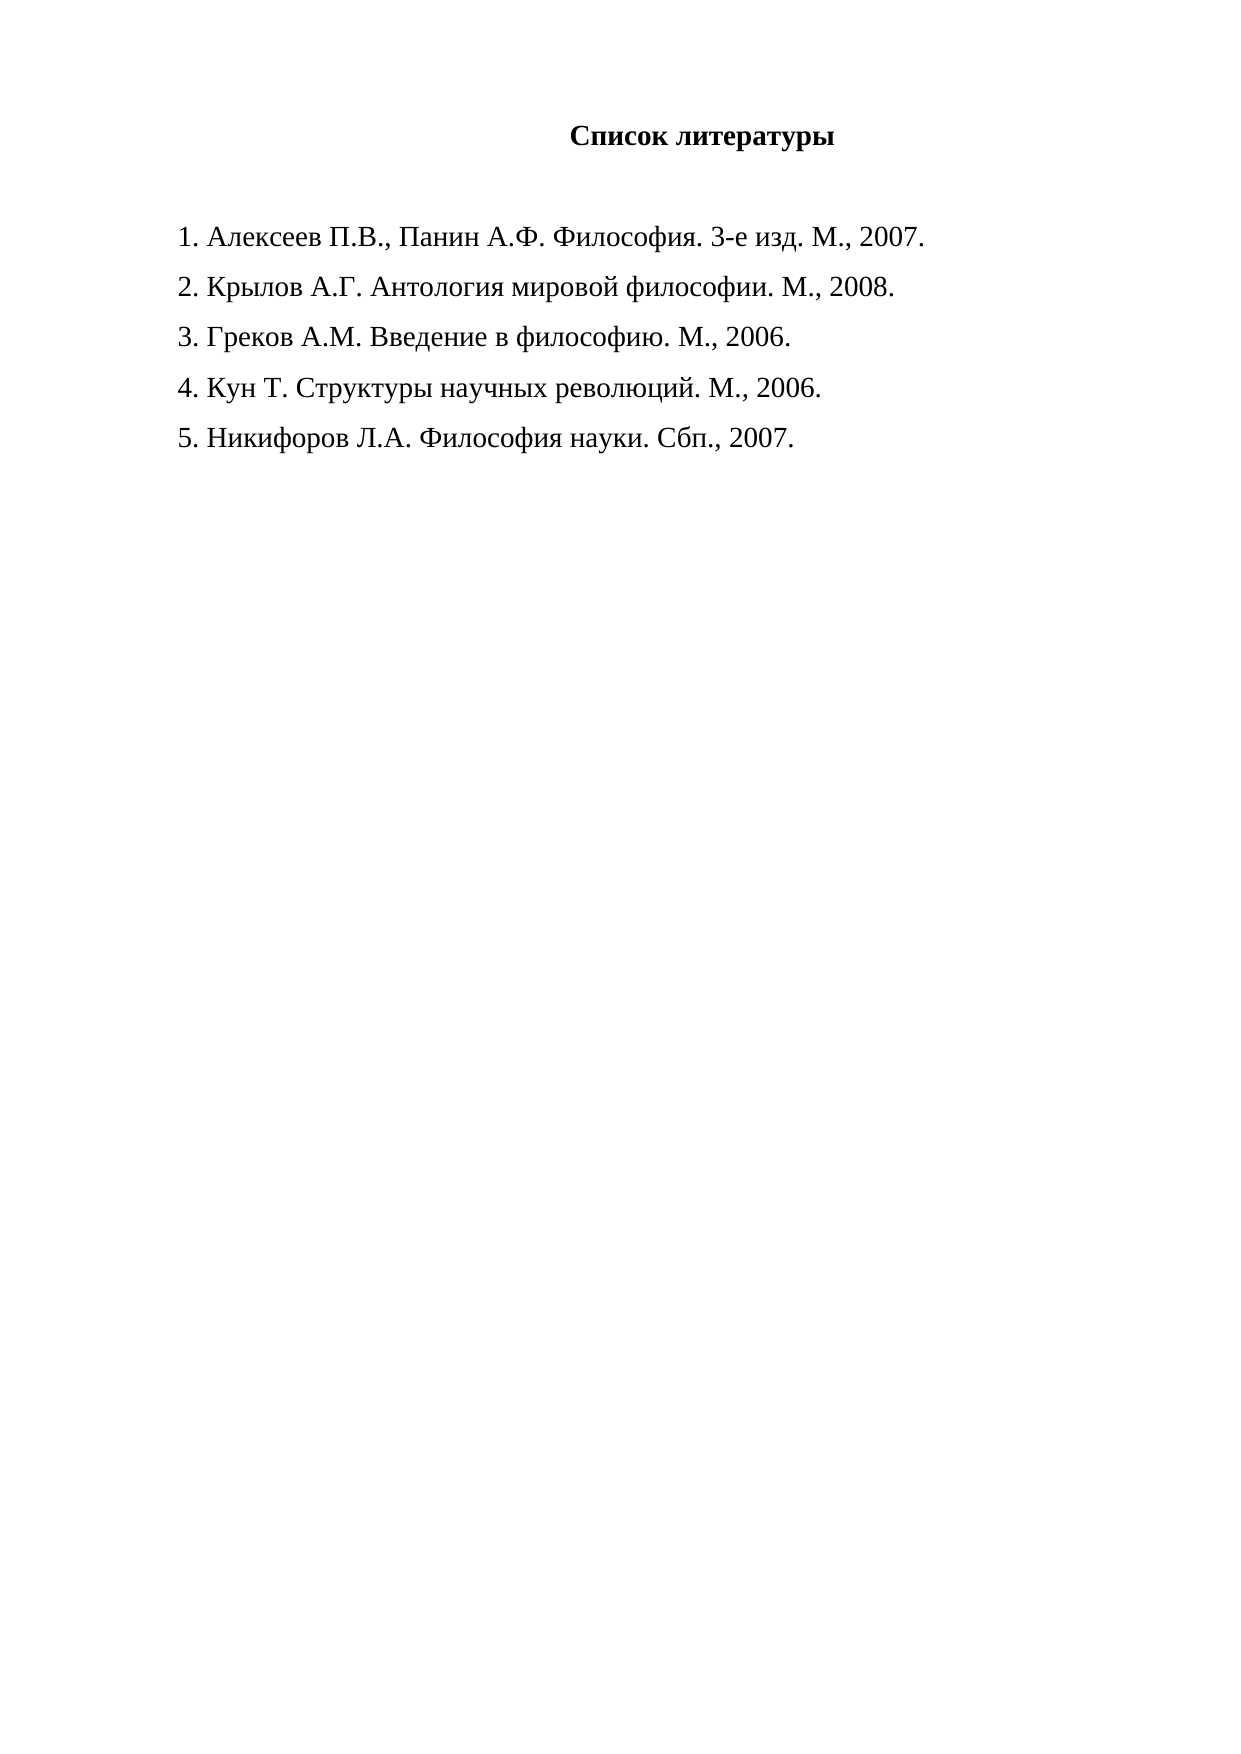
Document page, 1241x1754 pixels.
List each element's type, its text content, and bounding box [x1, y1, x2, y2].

text 2. Крылов А.Г. Антология мировой философии. М., 2008. [177, 269, 1152, 303]
text 1. Алексеев П.В., Панин А.Ф. Философия. 3-е изд. М., 2007. [177, 219, 1152, 252]
text 4. Кун Т. Структуры научных революций. М., 2006. [177, 370, 1152, 403]
text 5. Никифоров Л.А. Философия науки. Сбп., 2007. [177, 420, 1152, 453]
text Список литературы [177, 118, 1152, 152]
text 3. Греков А.М. Введение в философию. М., 2006. [177, 319, 1152, 353]
